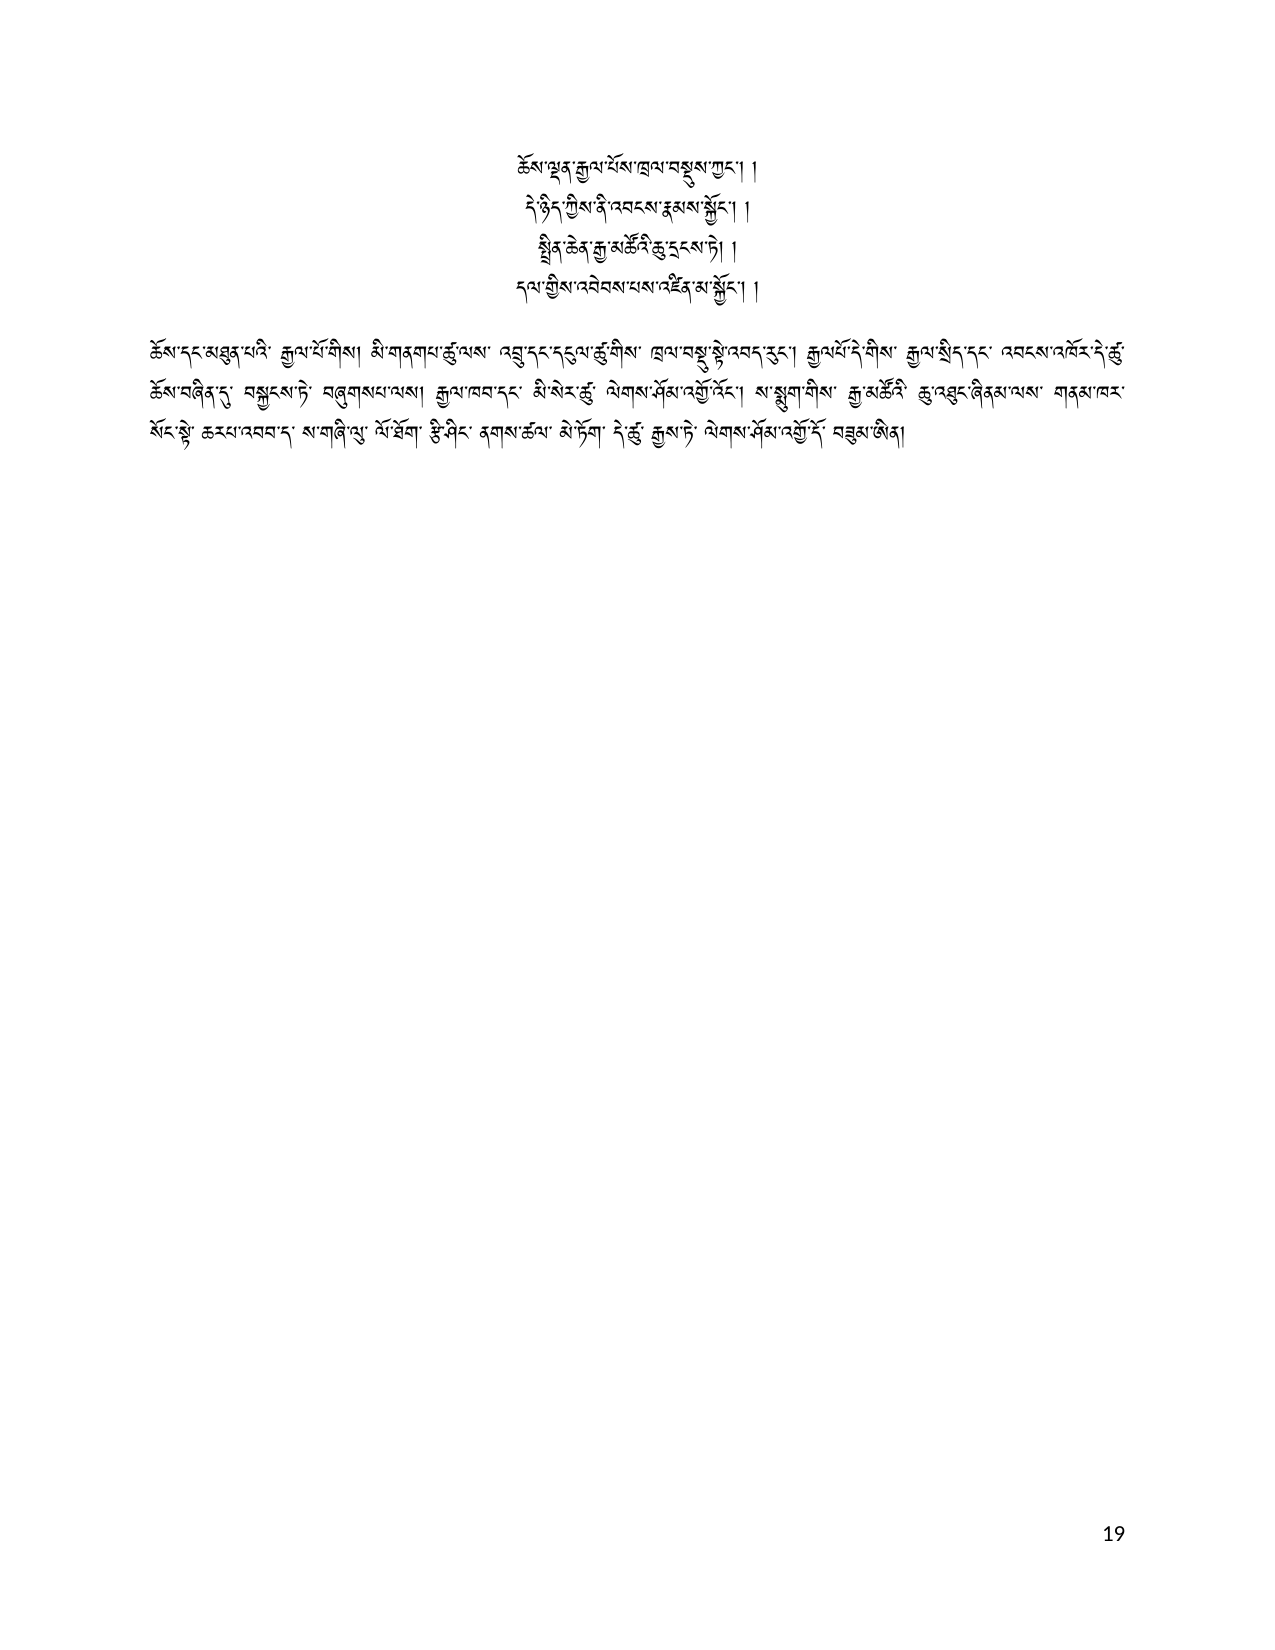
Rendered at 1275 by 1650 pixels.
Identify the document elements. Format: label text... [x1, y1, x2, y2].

text ཆོས་ལྡན་རྒྱལ་པོས་ཁྲལ་བསྡུས་ཀྱང་། ། [150, 150, 1125, 190]
text ཆོས་དང་མཐུན་པའི་ རྒྱལ་པོ་གིས། མི་གནགཔ་ཚུ་ལས་ འབྲུ་དང་དངུལ་ཚུ་གིས་ ཁྲལ་བསྡུ་སྟེ་འབད་རུང་། རྒྱལཔོ་དེ་གིས་ རྒྱལ་སྲིད་དང་ འབངས་འཁོར་དེ་ཚུ་ ཆོས་བཞིན་དུ་ བསྐྱངས་ཏེ་ བཞུགསཔ་ལས། རྒྱལ་ཁབ་དང་ མི་སེར་ཚུ་ ལེགས་ཤོམ་འགྱོ་འོང་། ས་སྨུག་གིས་ རྒྱ་མཚོའི་ ཆུ་འཐུང་ཞིནམ་ལས་ གནམ་ཁར་ སོང་སྟེ་ ཆརཔ་འབབ་ད་ ས་གཞི་ལུ་ ལོ་ཐོག་ རྩི་ཤིང་ ནགས་ཚལ་ མེ་ཏོག་ དེ་ཚུ་ རྒྱས་ཏེ་ ལེགས་ཤོམ་འགྱོ་དོ་ བཟུམ་ཨིན། [150, 335, 1125, 455]
text སྤྲིན་ཆེན་རྒྱ་མཚོའི་ཆུ་དྲངས་ཏེ། ། [150, 230, 1125, 270]
text དལ་གྱིས་འབེབས་པས་འཛིན་མ་སྐྱོང་། ། [150, 270, 1125, 310]
text དེ་ཉིད་ཀྱིས་ནི་འབངས་རྣམས་སྐྱོང་། ། [150, 190, 1125, 230]
